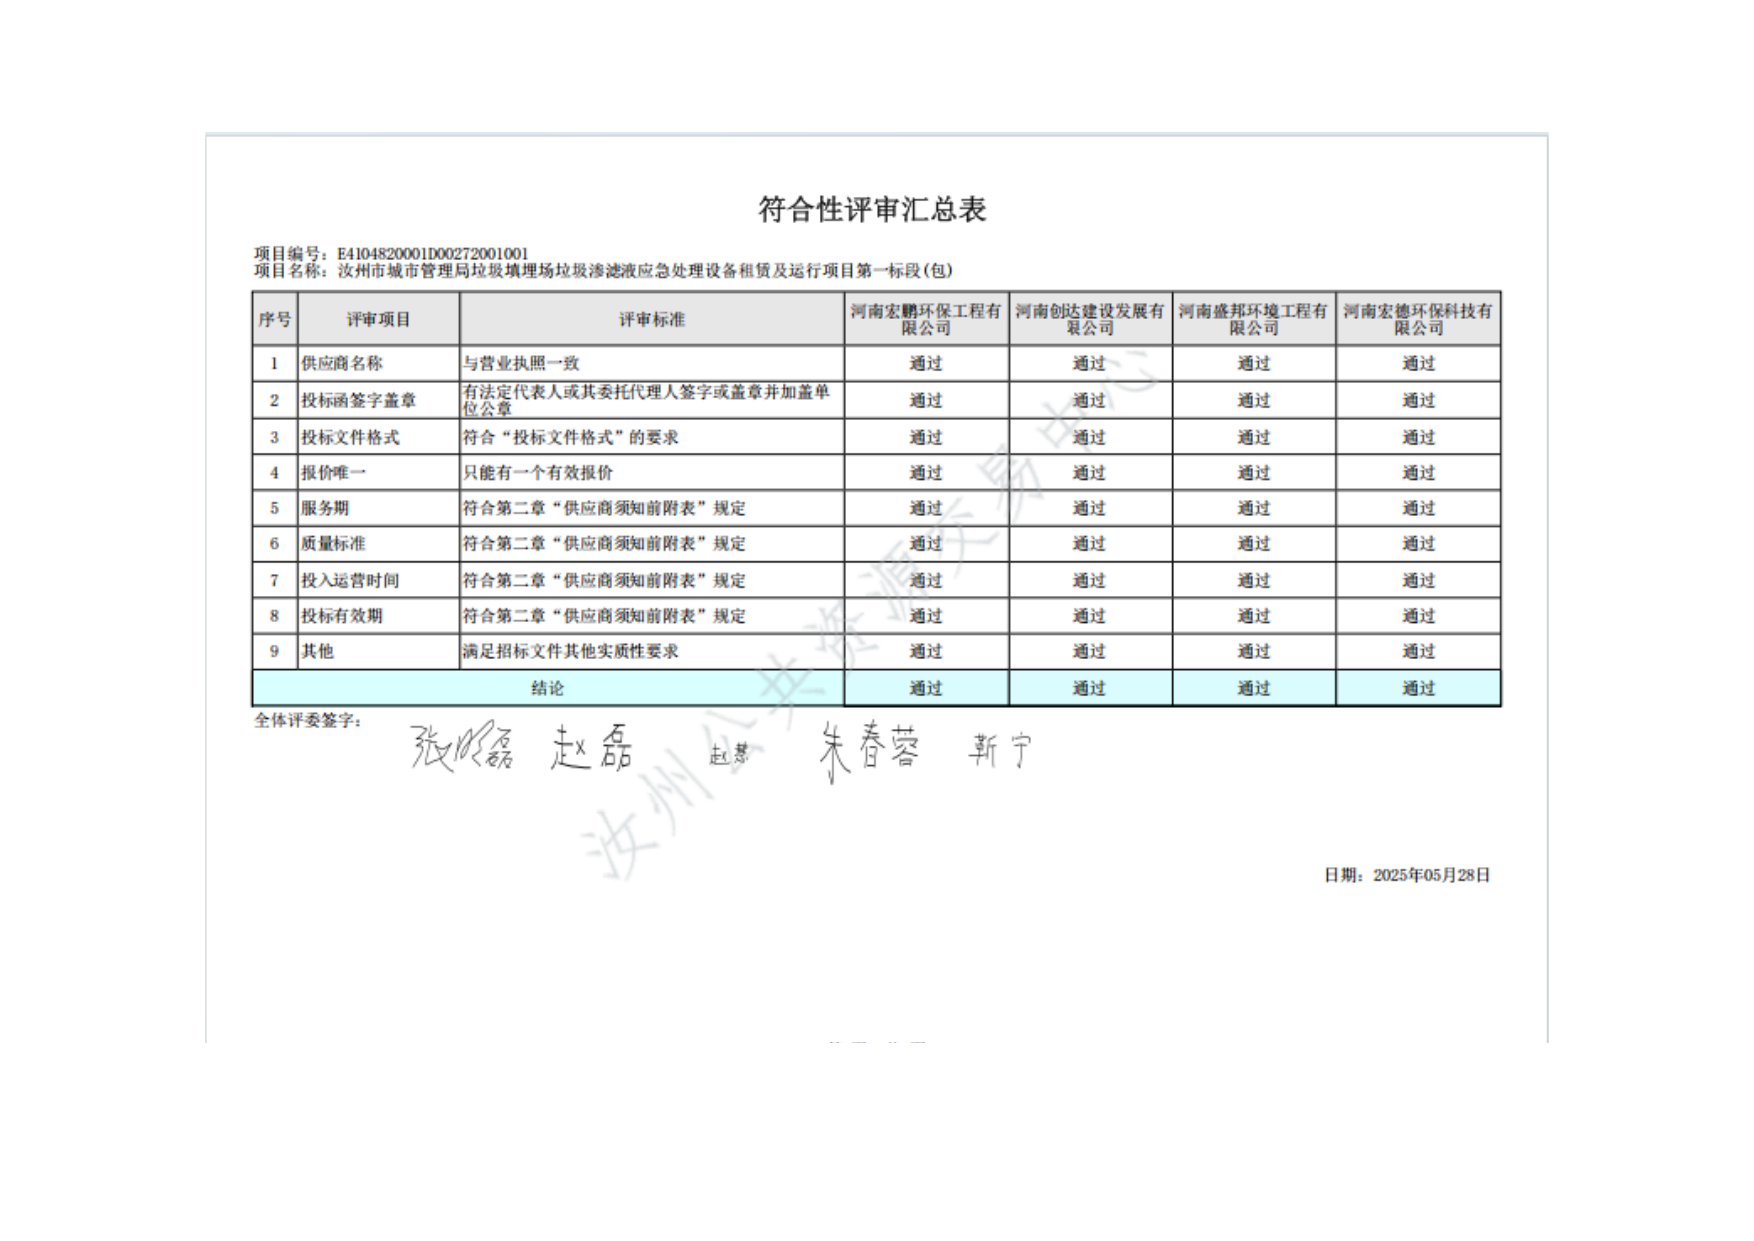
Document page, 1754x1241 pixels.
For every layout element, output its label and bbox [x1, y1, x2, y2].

picture [205, 132, 1549, 1043]
